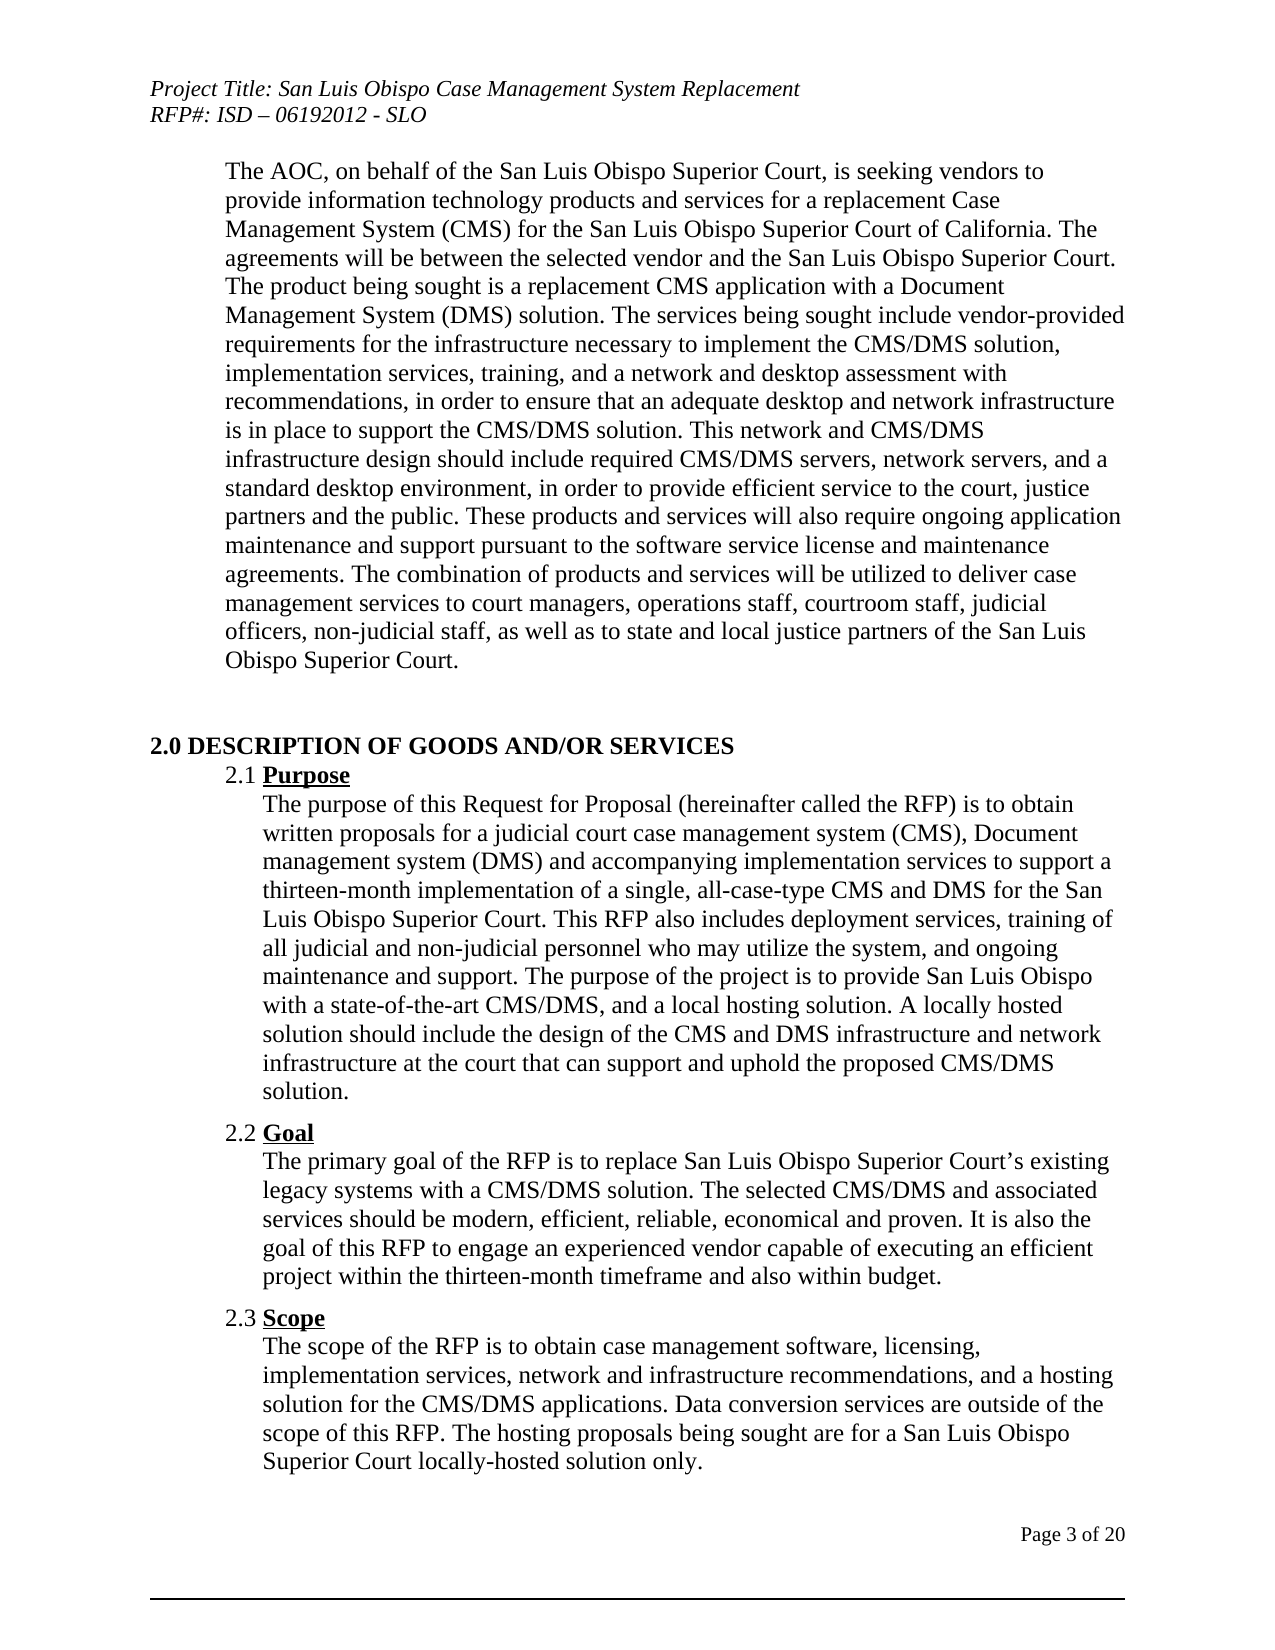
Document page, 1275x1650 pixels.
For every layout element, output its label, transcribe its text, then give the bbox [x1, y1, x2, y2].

list Goal [225, 1118, 1125, 1146]
list The AOC, on behalf of the San Luis Obispo Superior Court, is seeking vendors to provide information technology products and services for a replacement Case Management System (CMS) for the San Luis Obispo Superior Court of California. The agreements will be between the selected vendor and the San Luis Obispo Superior Court. The product being sought is a replacement CMS application with a Document Management System (DMS) solution. The services being sought include vendor-provided requirements for the infrastructure necessary to implement the CMS/DMS solution, implementation services, training, and a network and desktop assessment with recommendations, in order to ensure that an adequate desktop and network infrastructure is in place to support the CMS/DMS solution. This network and CMS/DMS infrastructure design should include required CMS/DMS servers, network servers, and a standard desktop environment, in order to provide efficient service to the court, justice partners and the public. These products and services will also require ongoing application maintenance and support pursuant to the software service license and maintenance agreements. The combination of products and services will be utilized to deliver case management services to court managers, operations staff, courtroom staff, judicial officers, non-judicial staff, as well as to state and local justice partners of the San Luis Obispo Superior Court. [225, 156, 1125, 674]
text The purpose of this Request for Proposal (hereinafter called the RFP) is to obtain written proposals for a judicial court case management system (CMS), Document management system (DMS) and accompanying implementation services to support a thirteen-month implementation of a single, all-case-type CMS and DMS for the San Luis Obispo Superior Court. This RFP also includes deployment services, training of all judicial and non-judicial personnel who may utilize the system, and ongoing maintenance and support. The purpose of the project is to provide San Luis Obispo with a state-of-the-art CMS/DMS, and a local hosting solution. A locally hosted solution should include the design of the CMS and DMS infrastructure and network infrastructure at the court that can support and uphold the proposed CMS/DMS solution. [262, 789, 1125, 1105]
text The primary goal of the RFP is to replace San Luis Obispo Superior Court’s existing legacy systems with a CMS/DMS solution. The selected CMS/DMS and associated services should be modern, efficient, reliable, economical and proven. It is also the goal of this RFP to engage an experienced vendor capable of executing an efficient project within the thirteen-month timeframe and also within budget. [262, 1146, 1125, 1290]
list The scope of the RFP is to obtain case management software, licensing, implementation services, network and infrastructure recommendations, and a hosting solution for the CMS/DMS applications. Data conversion services are outside of the scope of this RFP. The hosting proposals being sought are for a San Luis Obispo Superior Court locally-hosted solution only. [262, 1331, 1125, 1475]
list Purpose [225, 760, 1125, 789]
list DESCRIPTION OF GOODS AND/OR SERVICES [150, 731, 1125, 760]
list Scope [225, 1303, 1125, 1331]
